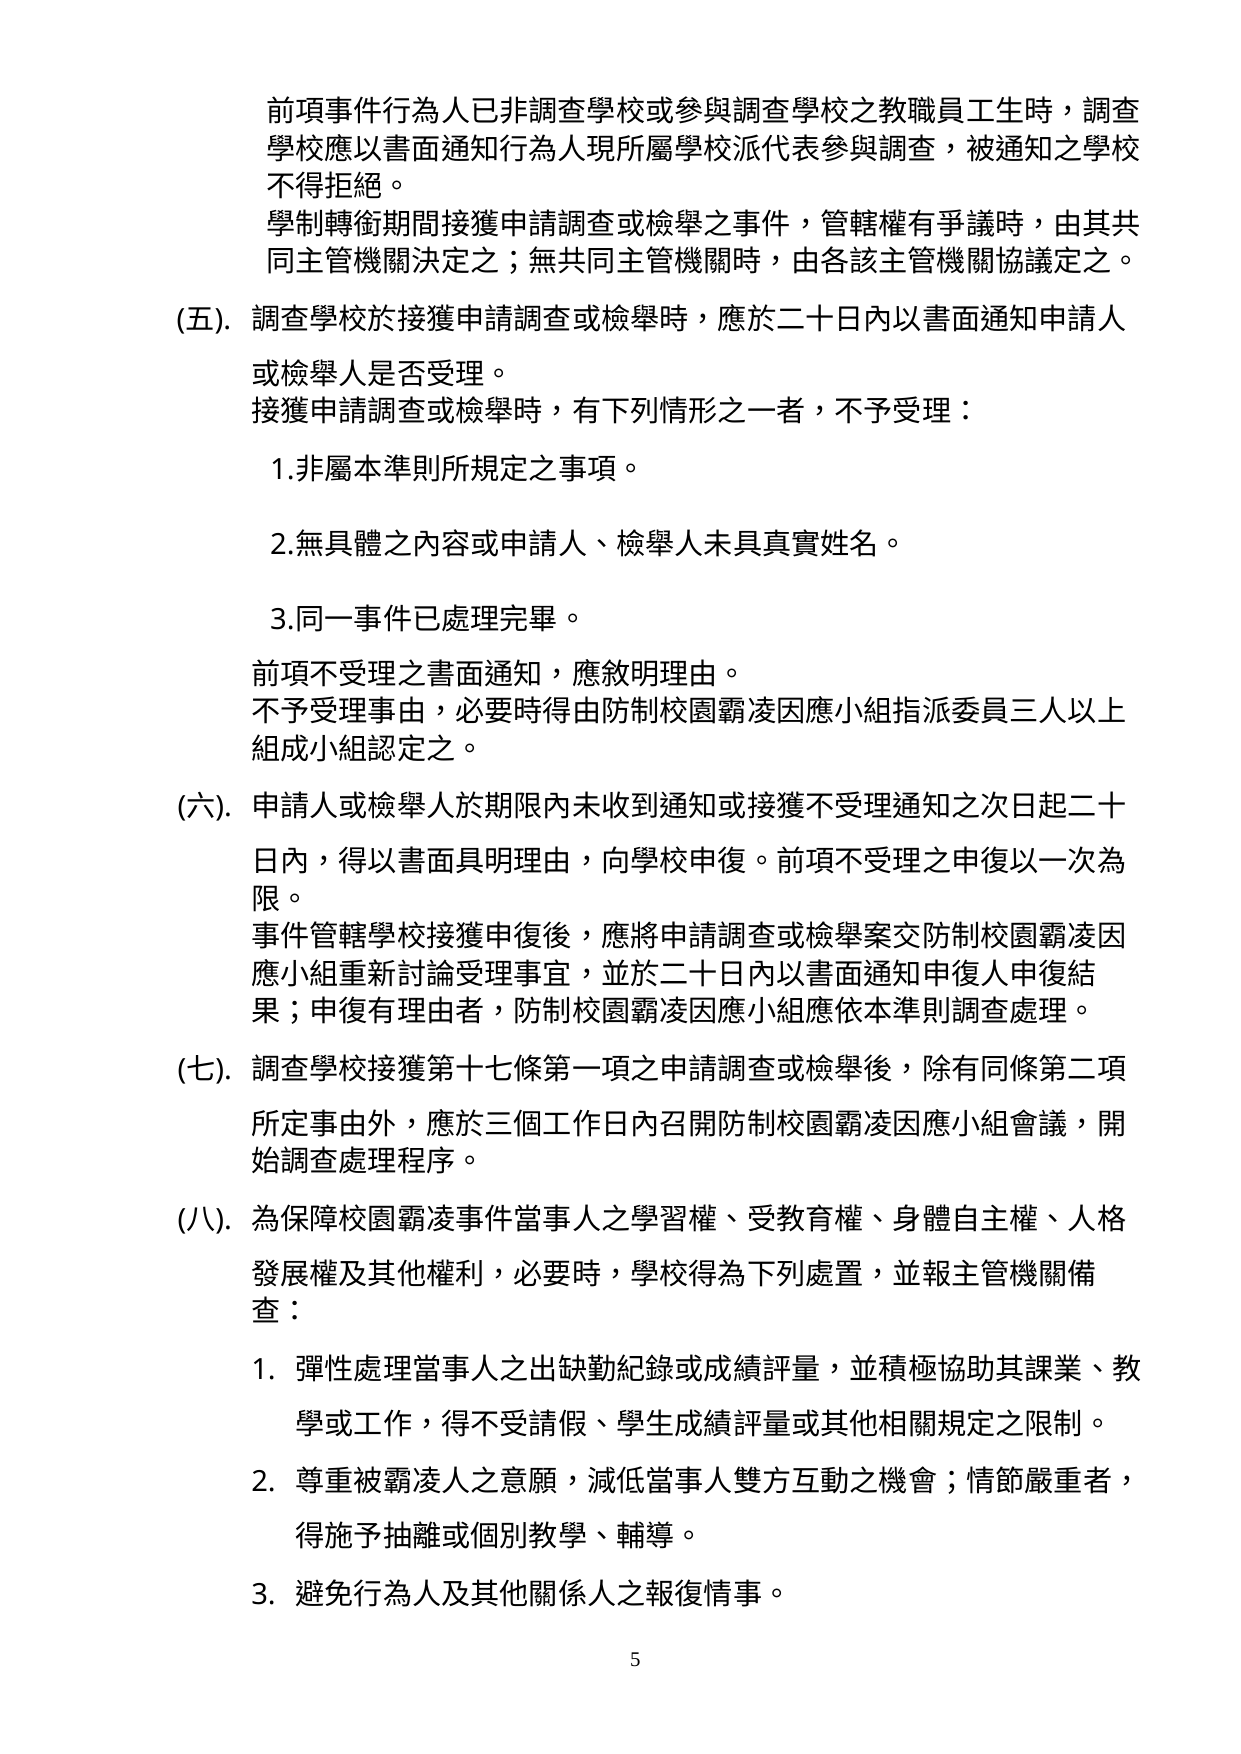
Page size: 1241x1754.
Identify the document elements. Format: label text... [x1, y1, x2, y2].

list 為保障校園霸凌事件當事人之學習權、受教育權、身體自主權、人格發展權及其他權利，必要時，學校得為下列處置，並報主管機關備查： [177, 1181, 1152, 1331]
text 前項事件行為人已非調查學校或參與調查學校之教職員工生時，調查學校應以書面通知行為人現所屬學校派代表參與調查，被通知之學校不得拒絕。 [266, 93, 1152, 206]
text 事件管轄學校接獲申復後，應將申請調查或檢舉案交防制校園霸凌因應小組重新討論受理事宜，並於二十日內以書面通知申復人申復結果；申復有理由者，防制校園霸凌因應小組應依本準則調查處理。 [251, 918, 1152, 1031]
text 前項不受理之書面通知，應敘明理由。 [226, 656, 1152, 693]
list 彈性處理當事人之出缺勤紀錄或成績評量，並積極協助其課業、教學或工作，得不受請假、學生成績評量或其他相關規定之限制。 [251, 1331, 1152, 1443]
text 接獲申請調查或檢舉時，有下列情形之一者，不予受理： [251, 393, 1152, 431]
text 學制轉銜期間接獲申請調查或檢舉之事件，管轄權有爭議時，由其共同主管機關決定之；無共同主管機關時，由各該主管機關協議定之。 [266, 206, 1152, 281]
list 申請人或檢舉人於期限內未收到通知或接獲不受理通知之次日起二十日內，得以書面具明理由，向學校申復。前項不受理之申復以一次為限。 [177, 768, 1152, 918]
list 同一事件已處理完畢。 [270, 581, 1152, 656]
list 尊重被霸凌人之意願，減低當事人雙方互動之機會；情節嚴重者，得施予抽離或個別教學、輔導。 [251, 1443, 1152, 1556]
list 調查學校接獲第十七條第一項之申請調查或檢舉後，除有同條第二項所定事由外，應於三個工作日內召開防制校園霸凌因應小組會議，開始調查處理程序。 [177, 1031, 1152, 1181]
text 不予受理事由，必要時得由防制校園霸凌因應小組指派委員三人以上組成小組認定之。 [251, 693, 1152, 768]
list 避免行為人及其他關係人之報復情事。 [251, 1556, 1152, 1631]
list 無具體之內容或申請人、檢舉人未具真實姓名。 [270, 506, 1152, 581]
list 非屬本準則所規定之事項。 [270, 431, 1152, 506]
list 調查學校於接獲申請調查或檢舉時，應於二十日內以書面通知申請人或檢舉人是否受理。 [176, 281, 1152, 393]
